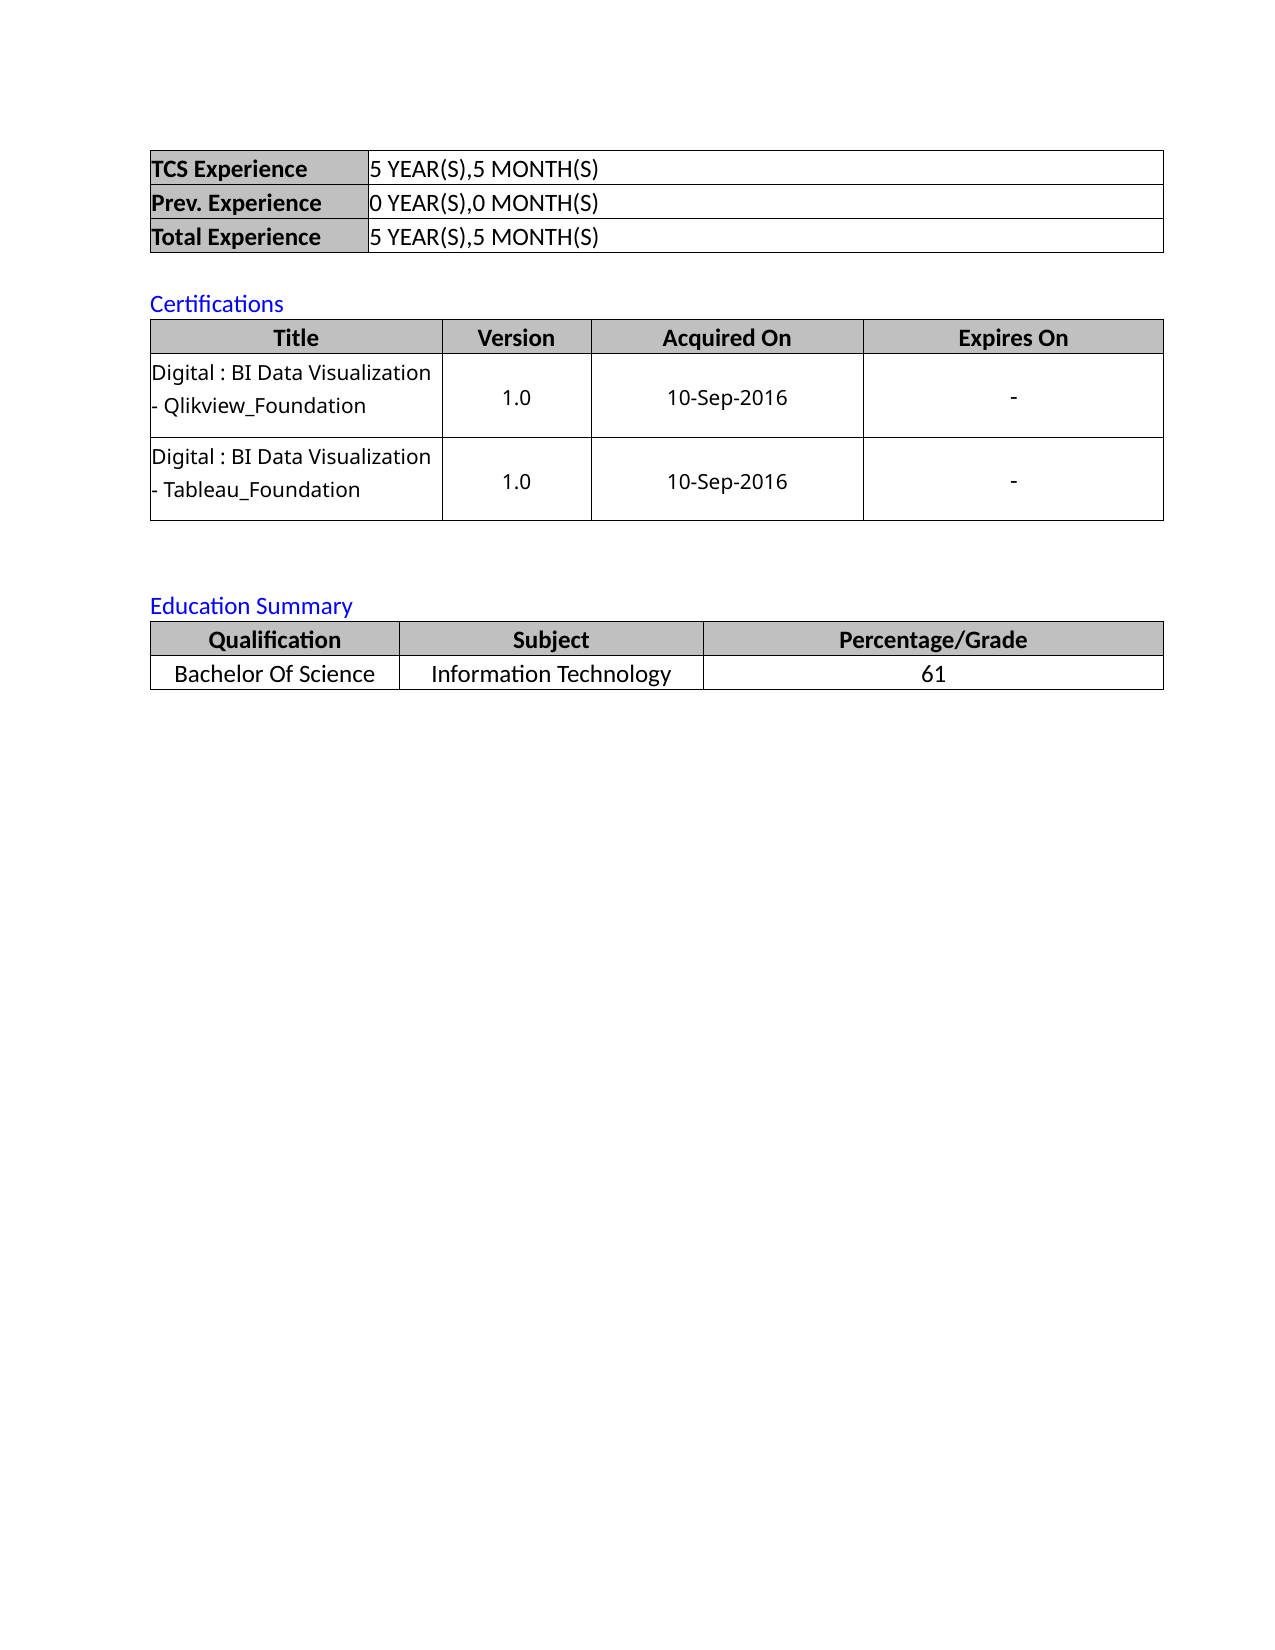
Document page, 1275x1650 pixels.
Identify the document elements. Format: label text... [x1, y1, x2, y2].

text Certifications [150, 285, 1125, 319]
table_cell Prev. Experience [151, 185, 368, 218]
table_header Subject [400, 622, 703, 655]
table_cell - [864, 354, 1163, 436]
table_cell 1.0 [443, 354, 591, 436]
table_cell Digital : BI Data Visualization - Tableau_Foundation [151, 438, 442, 520]
table_header Expires On [864, 320, 1163, 353]
table_cell 5 YEAR(S),5 MONTH(S) [369, 219, 1163, 252]
table_cell 0 YEAR(S),0 MONTH(S) [369, 185, 1163, 218]
table_header TCS Experience [151, 151, 368, 184]
table_cell Bachelor Of Science [151, 656, 399, 688]
table_header Qualification [151, 622, 399, 655]
table_header 5 YEAR(S),5 MONTH(S) [369, 151, 1163, 184]
table_header Acquired On [592, 320, 863, 353]
table_cell - [864, 438, 1163, 520]
table_cell 10-Sep-2016 [592, 354, 863, 436]
table_cell Information Technology [400, 656, 703, 688]
table_header Title [151, 320, 442, 353]
table_header Percentage/Grade [704, 622, 1163, 655]
table_cell Total Experience [151, 219, 368, 252]
table_cell Digital : BI Data Visualization - Qlikview_Foundation [151, 354, 442, 436]
table_header Version [443, 320, 591, 353]
text Education Summary [150, 587, 1125, 621]
table_cell 61 [704, 656, 1163, 688]
table_cell 10-Sep-2016 [592, 438, 863, 520]
table_cell 1.0 [443, 438, 591, 520]
